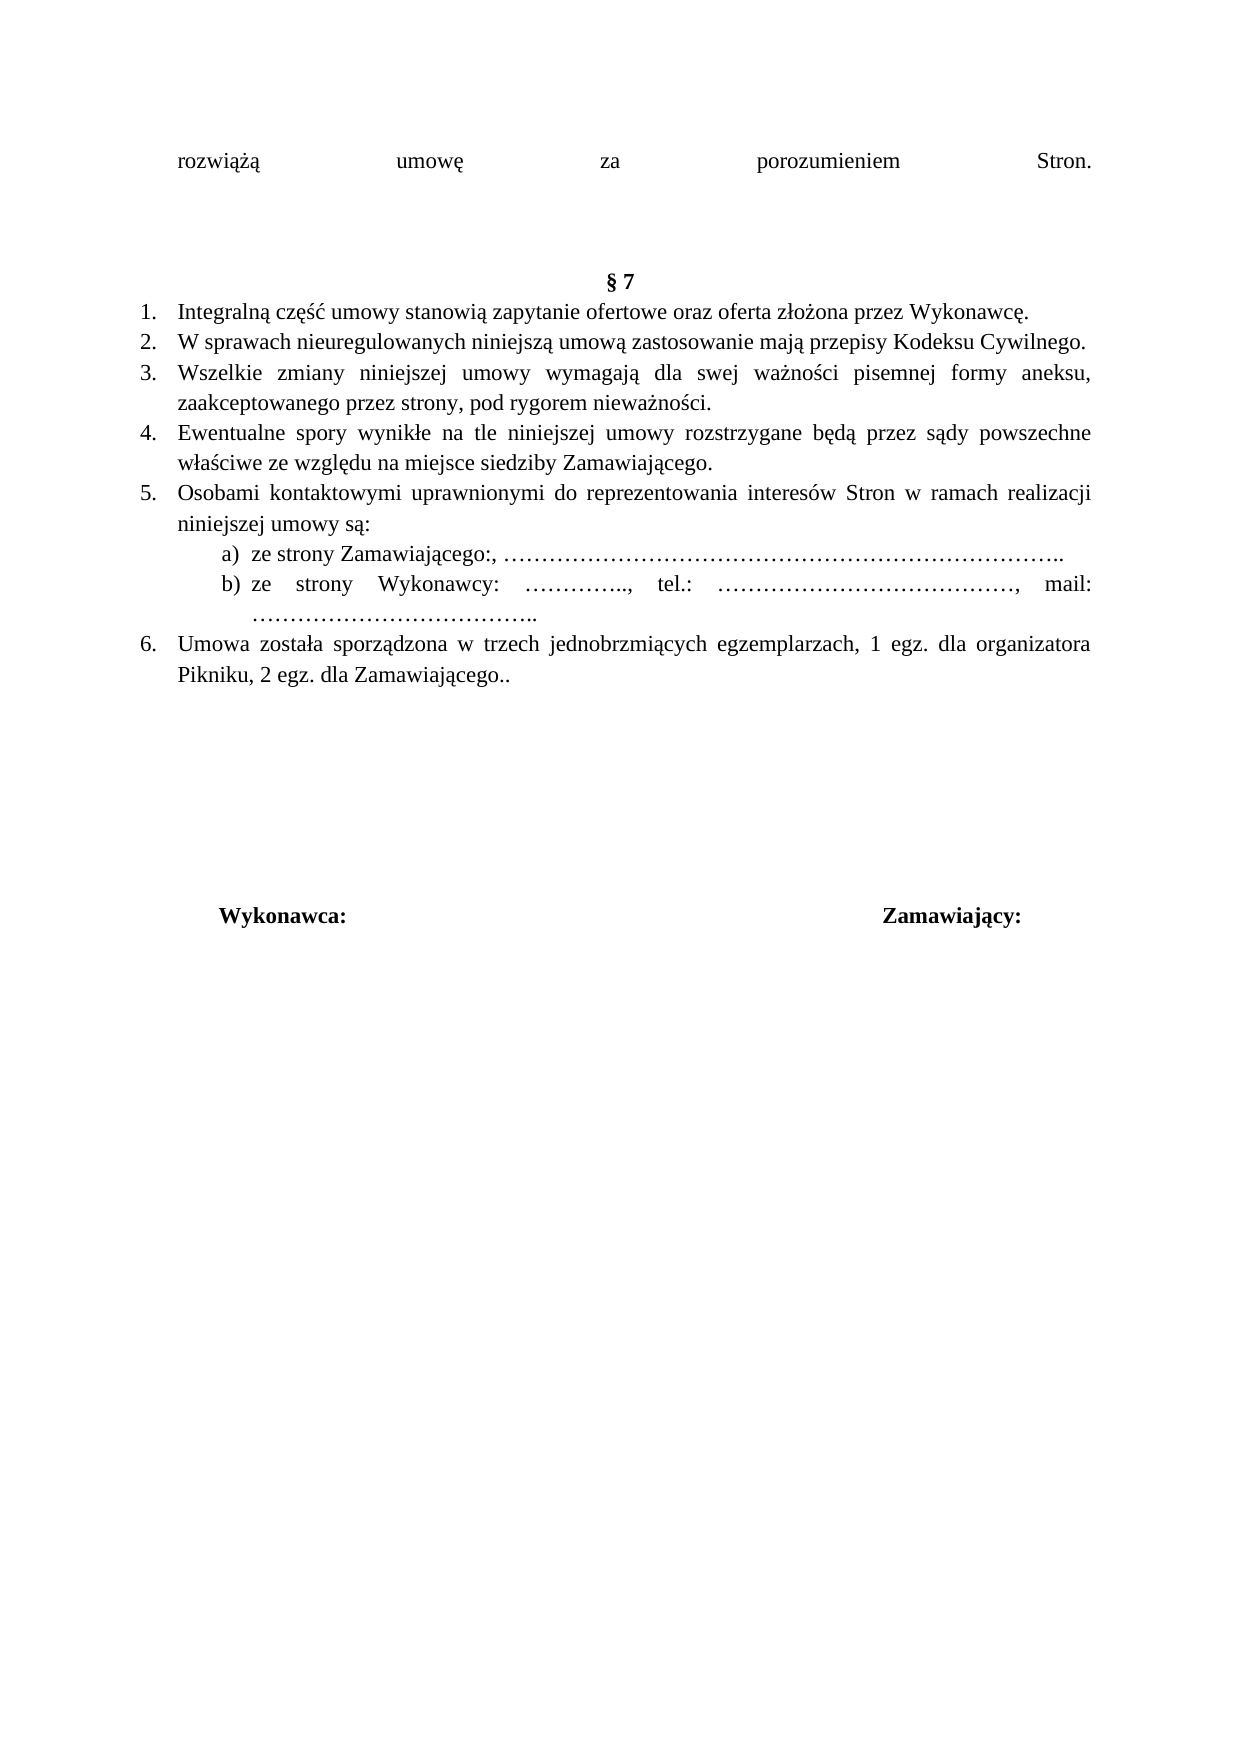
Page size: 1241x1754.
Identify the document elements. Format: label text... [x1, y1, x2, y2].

list Wszelkie zmiany niniejszej umowy wymagają dla swej ważności pisemnej formy aneksu, zaakceptowanego przez strony, pod rygorem nieważności. [140, 359, 1093, 415]
list Integralną część umowy stanowią zapytanie ofertowe oraz oferta złożona przez Wykonawcę. [140, 298, 1093, 324]
list ze strony Wykonawcy: ………….., tel.: …………………………………, mail: ……………………………….. [221, 570, 1093, 627]
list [140, 148, 1093, 207]
text § 7 [148, 268, 1093, 294]
list Osobami kontaktowymi uprawnionymi do reprezentowania interesów Stron w ramach realizacji niniejszej umowy są: [140, 479, 1093, 536]
list Ewentualne spory wynikłe na tle niniejszej umowy rozstrzygane będą przez sądy powszechne właściwe ze względu na miejsce siedziby Zamawiającego. [140, 419, 1093, 476]
list W sprawach nieuregulowanych niniejszą umową zastosowanie mają przepisy Kodeksu Cywilnego. [140, 328, 1093, 355]
list Umowa została sporządzona w trzech jednobrzmiących egzemplarzach, 1 egz. dla organizatora Pikniku, 2 egz. dla Zamawiającego.. [140, 631, 1093, 687]
list ze strony Zamawiającego:, ……………………………………………………………….. [221, 540, 1093, 566]
text Wykonawca: Zamawiający: [148, 902, 1093, 929]
